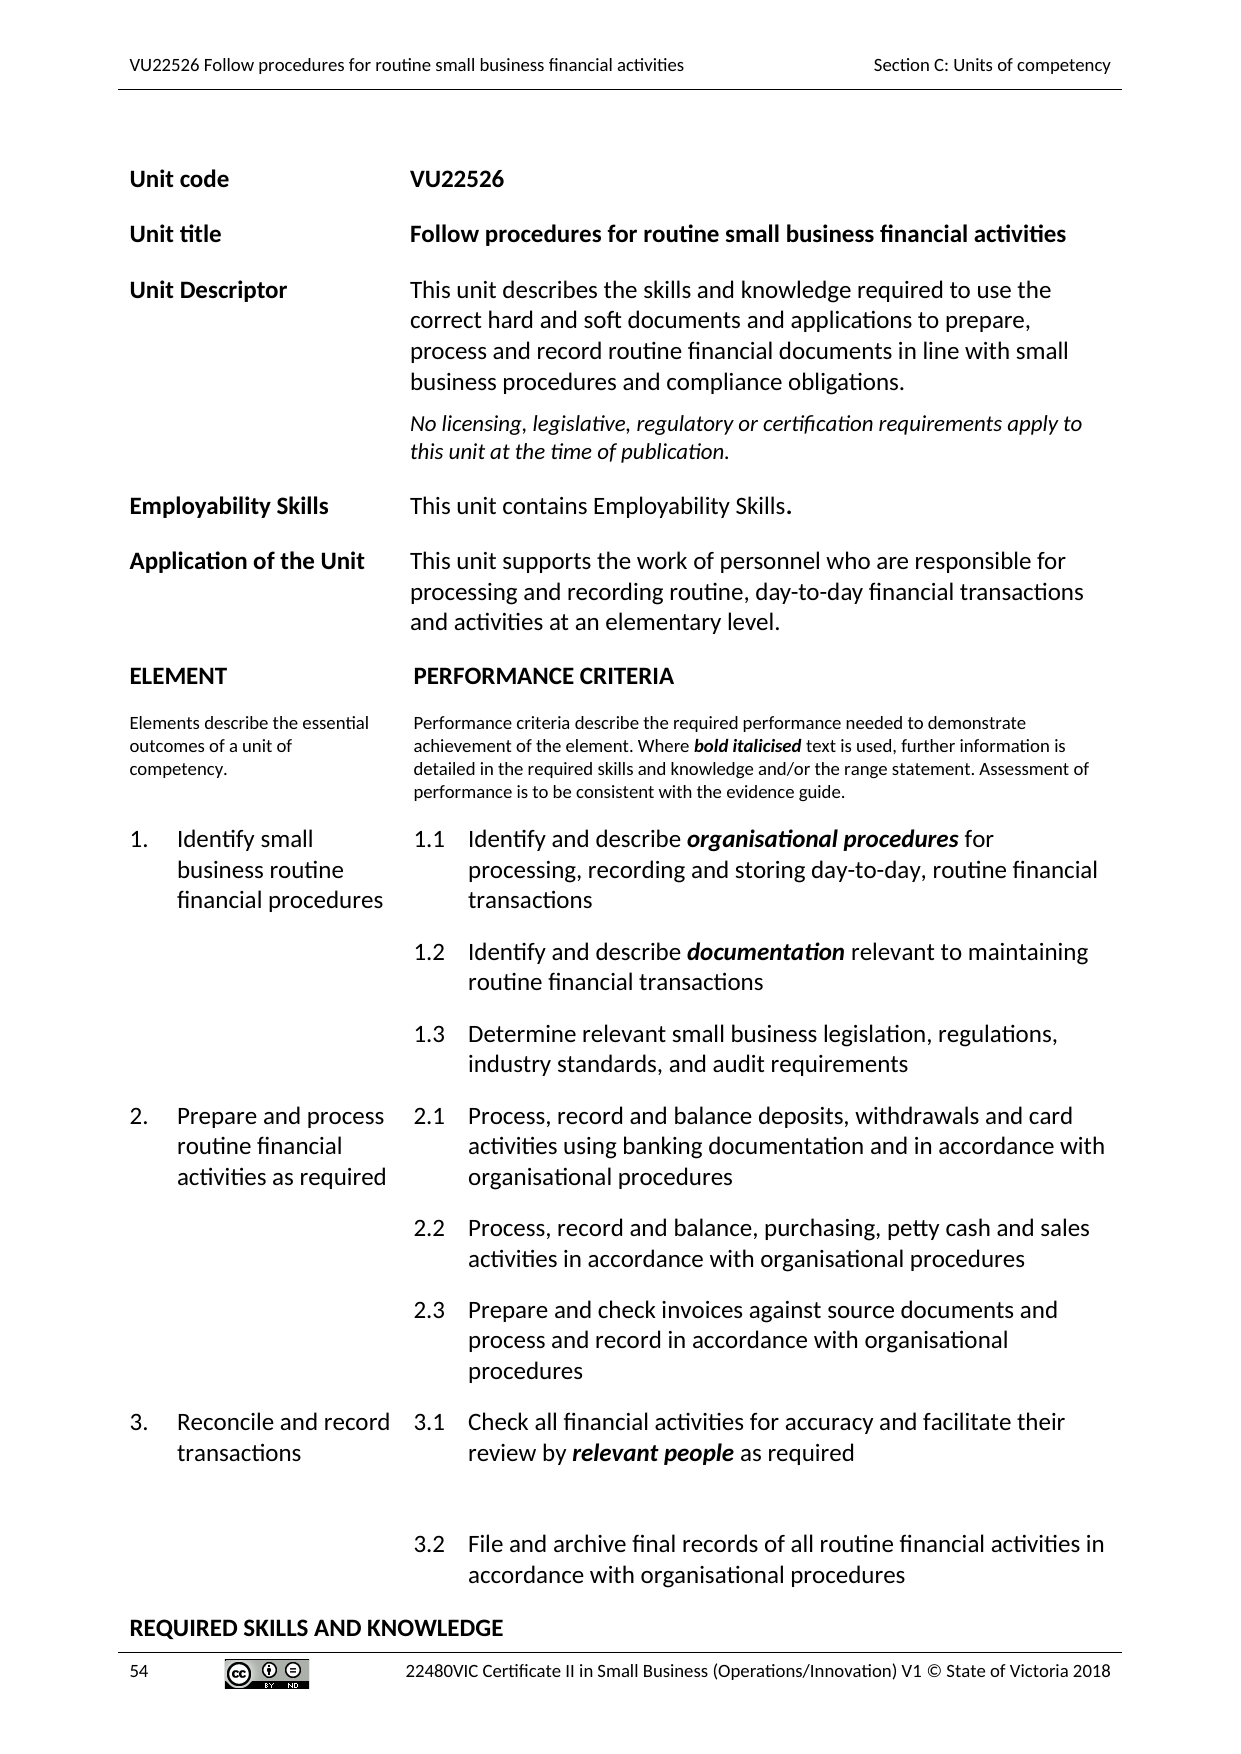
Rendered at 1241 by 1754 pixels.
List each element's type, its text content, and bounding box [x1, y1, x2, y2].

table_cell 1.1 [402, 813, 457, 926]
table_cell PERFORMANCE CRITERIA [402, 649, 1122, 701]
table_cell Prepare and check invoices against source documents and process and record in accordance with organisational procedures [457, 1284, 1122, 1396]
table_cell This unit describes the skills and knowledge required to use the correct hard and soft documents and applications to prepare, process and record routine financial documents in line with small business procedures and compliance obligations. No licensing, legislative, regulatory or certification requirements apply to this unit at the time of publication. [399, 262, 1122, 477]
table_cell 3.2 [402, 1518, 457, 1600]
table_cell 1.3 [402, 1008, 457, 1089]
table_cell Prepare and process routine financial activities as required [166, 1089, 402, 1396]
table_cell Unit Descriptor [118, 262, 398, 477]
table_cell Check all financial activities for accuracy and facilitate their review by relevant people as required [457, 1396, 1122, 1518]
table_cell 1.2 [402, 926, 457, 1007]
table_cell Identify small business routine financial procedures [166, 813, 402, 1089]
table_cell 3. [118, 1396, 166, 1600]
table_cell Performance criteria describe the required performance needed to demonstrate achievement of the element. Where bold italicised text is used, further information is detailed in the required skills and knowledge and/or the range statement. Assessment of performance is to be consistent with the evidence guide. [402, 701, 1122, 813]
table_cell ELEMENT [118, 649, 402, 701]
table_cell File and archive final records of all routine financial activities in accordance with organisational procedures [457, 1518, 1122, 1600]
table_cell This unit supports the work of personnel who are responsible for processing and recording routine, day-to-day financial transactions and activities at an elementary level. [399, 533, 1122, 649]
table_cell Process, record and balance deposits, withdrawals and card activities using banking documentation and in accordance with organisational procedures [457, 1089, 1122, 1202]
table_cell 3.1 [402, 1396, 457, 1518]
table_header VU22526 [399, 151, 1122, 206]
table_cell Follow procedures for routine small business financial activities [399, 206, 1122, 262]
table_cell Application of the Unit [118, 533, 398, 649]
table_cell 1. [118, 813, 166, 1089]
table_cell REQUIRED SKILLS AND KNOWLEDGE [118, 1600, 1122, 1643]
table_cell This unit contains Employability Skills. [399, 477, 1122, 533]
table_cell Process, record and balance, purchasing, petty cash and sales activities in accordance with organisational procedures [457, 1202, 1122, 1284]
table_cell Employability Skills [118, 477, 398, 533]
table_header Unit code [118, 151, 398, 206]
table_cell Reconcile and record transactions [166, 1396, 402, 1600]
table_cell Elements describe the essential outcomes of a unit of competency. [118, 701, 402, 813]
table_cell 2.2 [402, 1202, 457, 1284]
table_cell Identify and describe documentation relevant to maintaining routine financial transactions [457, 926, 1122, 1007]
table_cell 2.1 [402, 1089, 457, 1202]
table_cell Determine relevant small business legislation, regulations, industry standards, and audit requirements [457, 1008, 1122, 1089]
table_cell Unit title [118, 206, 398, 262]
table_cell 2. [118, 1089, 166, 1396]
table_cell 2.3 [402, 1284, 457, 1396]
table_cell Identify and describe organisational procedures for processing, recording and storing day-to-day, routine financial transactions [457, 813, 1122, 926]
picture [224, 1659, 310, 1689]
